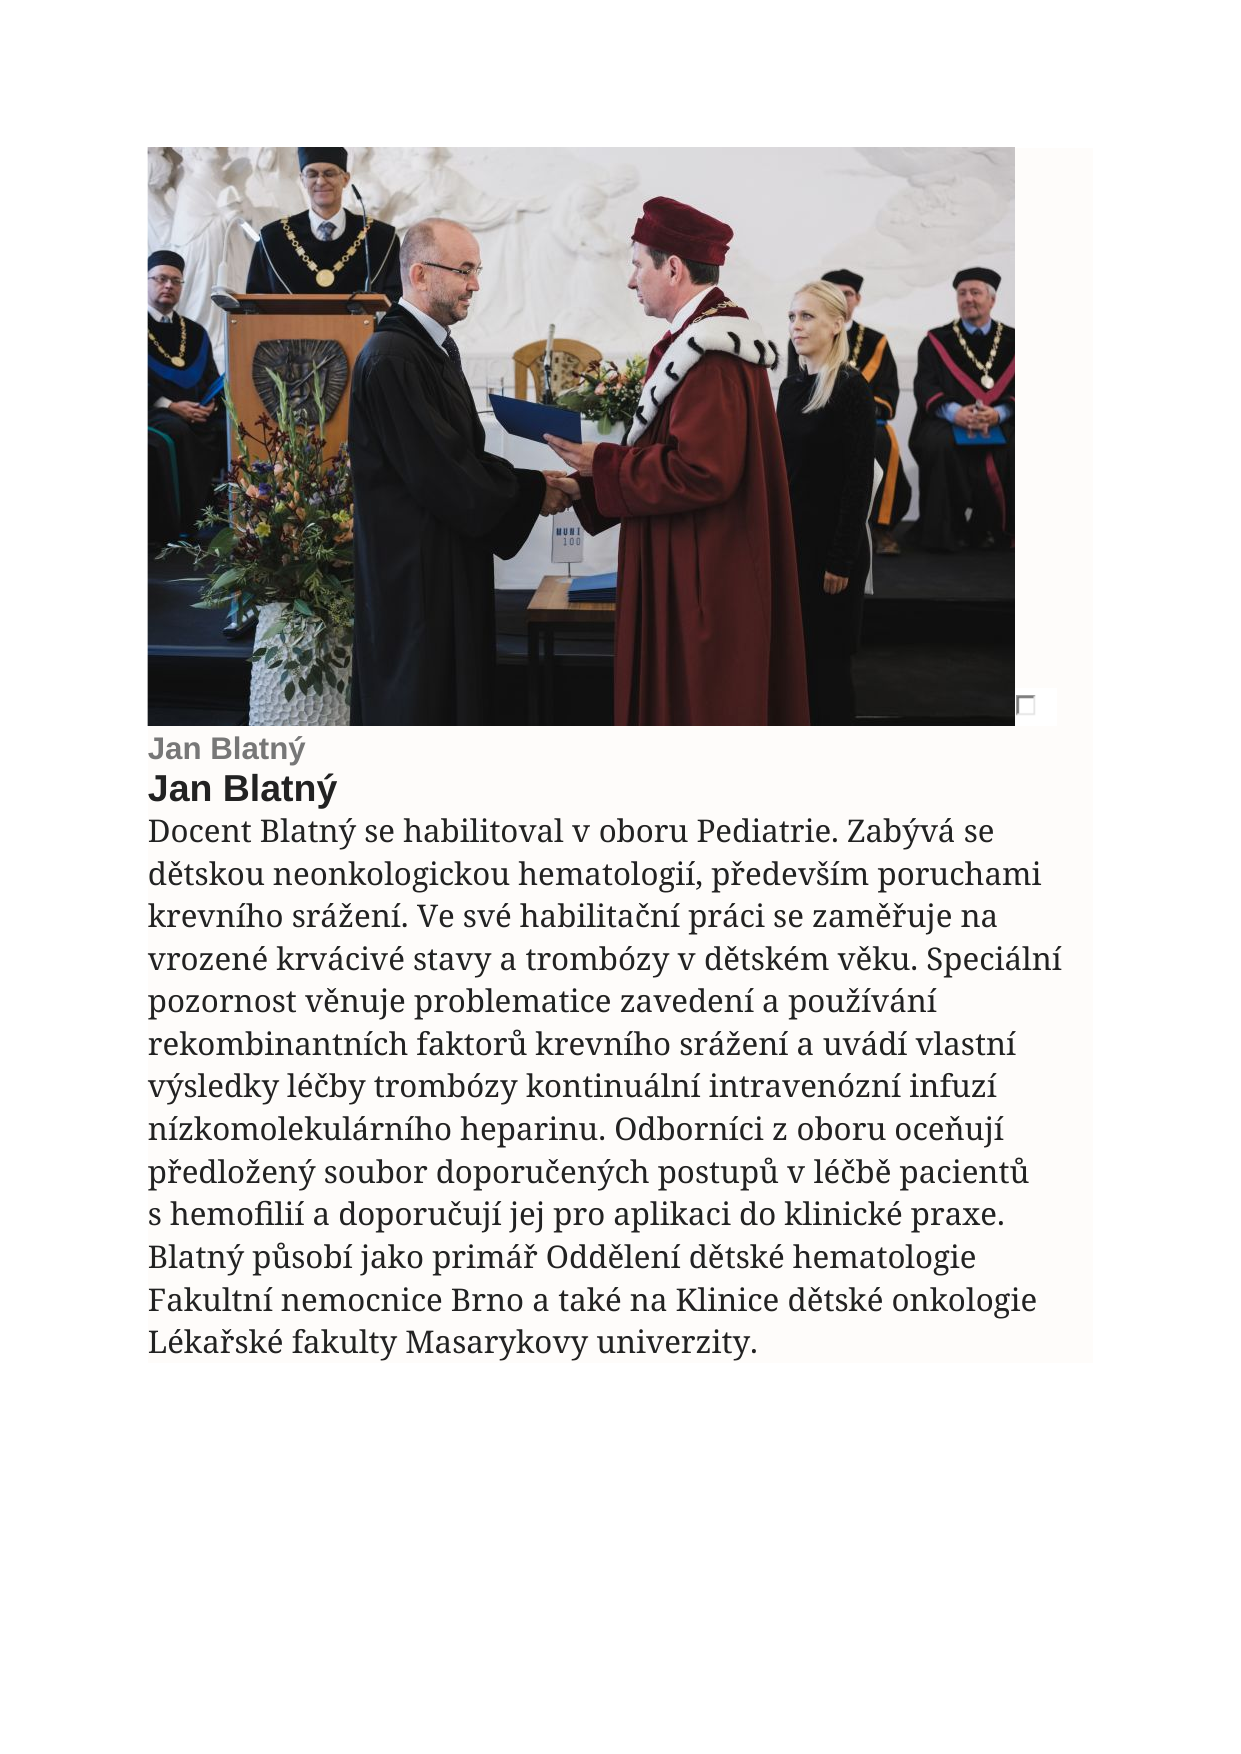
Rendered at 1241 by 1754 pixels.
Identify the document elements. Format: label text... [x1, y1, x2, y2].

picture [147, 147, 1015, 726]
text Jan Blatný [148, 766, 1093, 809]
text Docent Blatný se habilitoval v oboru Pediatrie. Zabývá se dětskou neonkologickou hematologií, především poruchami krevního srážení. Ve své habilitační práci se zaměřuje na vrozené krvácivé stavy a trombózy v dětském věku. Speciální pozornost věnuje problematice zavedení a používání rekombinantních faktorů krevního srážení a uvádí vlastní výsledky léčby trombózy kontinuální intravenózní infuzí nízkomolekulárního heparinu. Odborníci z oboru oceňují předložený soubor doporučených postupů v léčbě pacientů s hemofilií a doporučují jej pro aplikaci do klinické praxe. Blatný působí jako primář Oddělení dětské hematologie Fakultní nemocnice Brno a také na Klinice dětské onkologie Lékařské fakulty Masarykovy univerzity. [148, 809, 1093, 1363]
text Jan Blatný [148, 726, 1093, 766]
